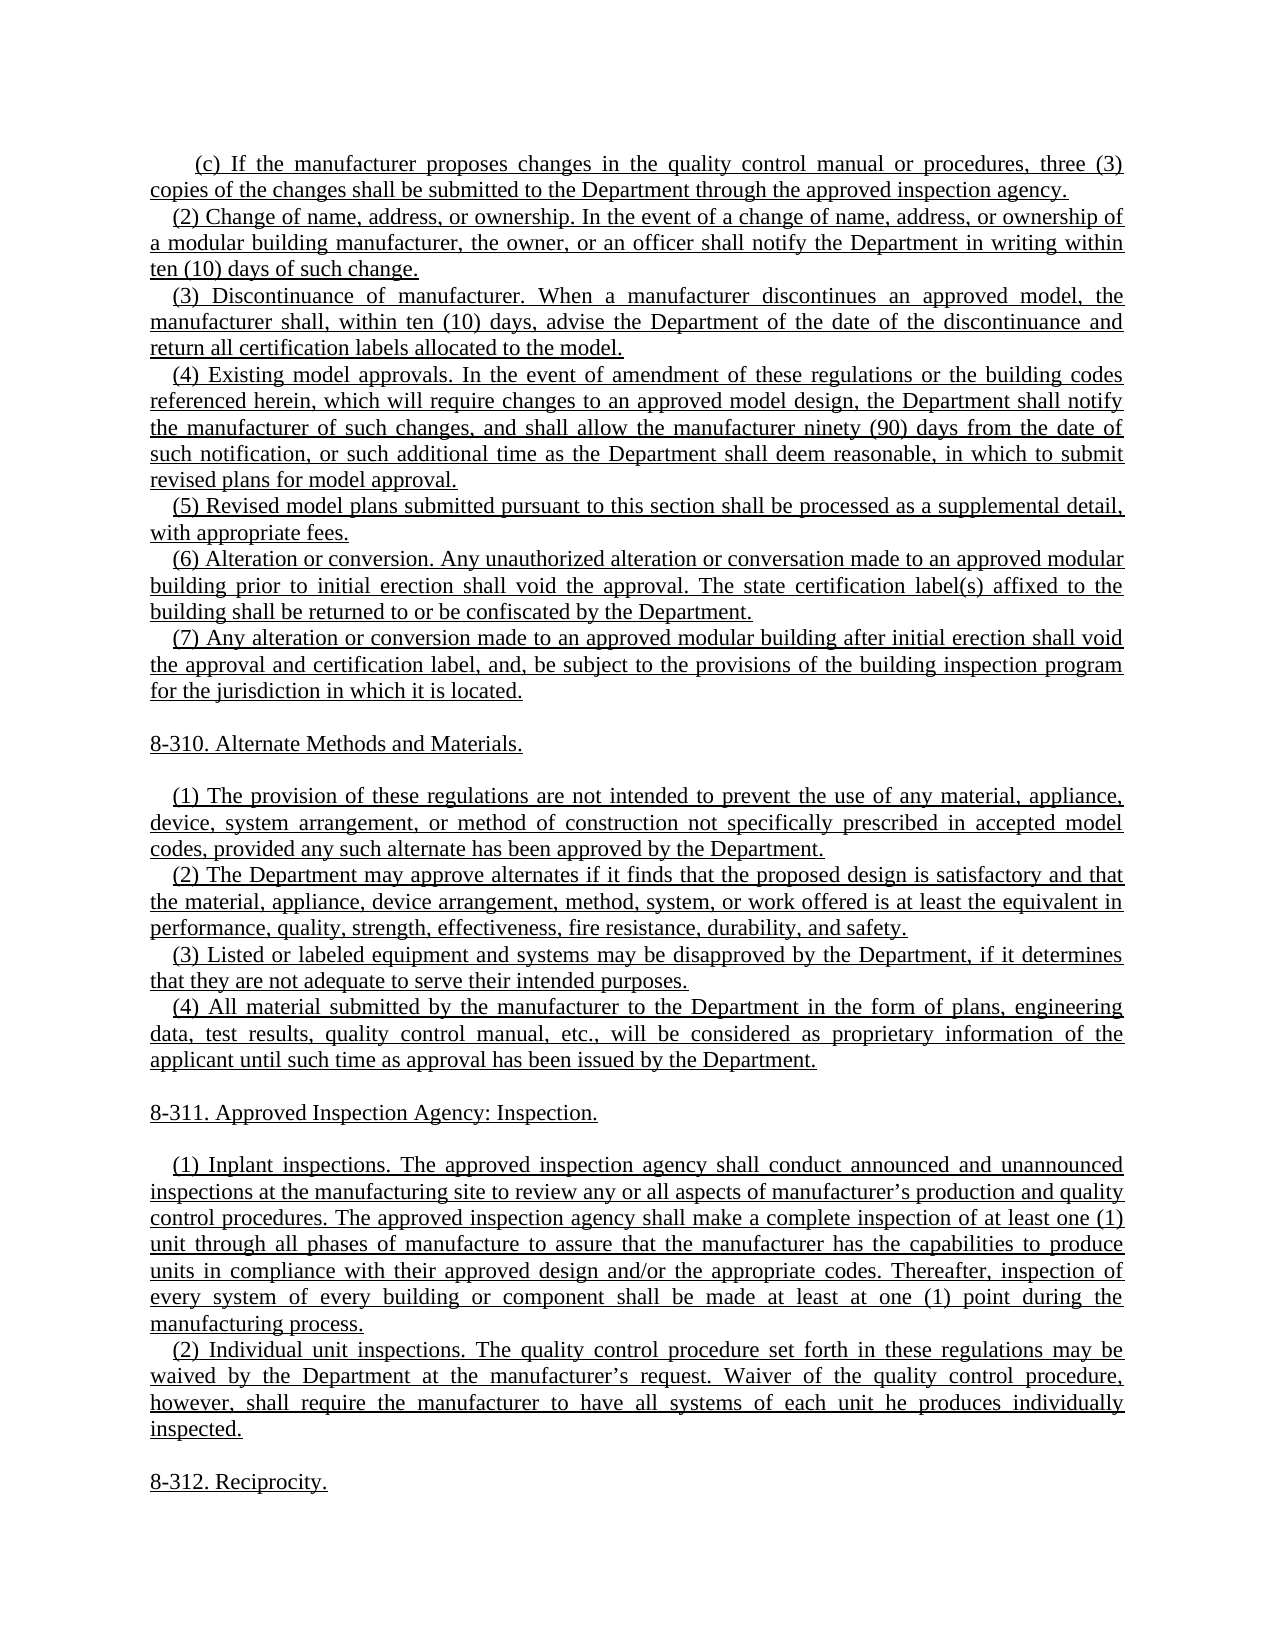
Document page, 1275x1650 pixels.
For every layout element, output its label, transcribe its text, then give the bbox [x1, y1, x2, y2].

text (5) Revised model plans submitted pursuant to this section shall be processed as a supplemental detail, with appropriate fees. [150, 493, 1125, 545]
text (3) Listed or labeled equipment and systems may be disapproved by the Department, if it determines that they are not adequate to serve their intended purposes. [150, 941, 1125, 993]
text (2) Change of name, address, or ownership. In the event of a change of name, address, or ownership of a modular building manufacturer, the owner, or an officer shall notify the Department in writing within ten (10) days of such change. [150, 203, 1125, 252]
text (6) Alteration or conversion. Any unauthorized alteration or conversation made to an approved modular building prior to initial erection shall void the approval. The state certification label(s) affixed to the building shall be returned to or be confiscated by the Department. [150, 545, 1125, 624]
text (1) Inplant inspections. The approved inspection agency shall conduct announced and unannounced inspections at the manufacturing site to review any or all aspects of manufacturer’s production and quality control procedures. The approved inspection agency shall make a complete inspection of at least one (1) unit through all phases of manufacture to assure that the manufacturer has the capabilities to produce units in compliance with their approved design and/or the appropriate codes. Thereafter, inspection of every system of every building or component shall be made at least at one (1) point during the manufacturing process. [150, 1151, 1125, 1201]
text (4) Existing model approvals. In the event of amendment of these regulations or the building codes referenced herein, which will require changes to an approved model design, the Department shall notify the manufacturer of such changes, and shall allow the manufacturer ninety (90) days from the date of such notification, or such additional time as the Department shall deem reasonable, in which to submit revised plans for model approval. [150, 464, 1125, 493]
text (4) Existing model approvals. In the event of amendment of these regulations or the building codes referenced herein, which will require changes to an approved model design, the Department shall notify the manufacturer of such changes, and shall allow the manufacturer ninety (90) days from the date of such notification, or such additional time as the Department shall deem reasonable, in which to submit revised plans for model approval. [150, 361, 1125, 463]
text 8-311. Approved Inspection Agency: Inspection. [150, 1099, 1125, 1125]
text 8-310. Alternate Methods and Materials. [150, 730, 1125, 756]
text (2) Individual unit inspections. The quality control procedure set forth in these regulations may be waived by the Department at the manufacturer’s request. Waiver of the quality control procedure, however, shall require the manufacturer to have all systems of each unit he produces individually inspected. [150, 1413, 1125, 1441]
text (1) The provision of these regulations are not intended to prevent the use of any material, appliance, device, system arrangement, or method of construction not specifically prescribed in accepted model codes, provided any such alternate has been approved by the Department. [150, 782, 1125, 862]
text (3) Discontinuance of manufacturer. When a manufacturer discontinues an approved model, the manufacturer shall, within ten (10) days, advise the Department of the date of the discontinuance and return all certification labels allocated to the model. [150, 282, 1125, 361]
text (7) Any alteration or conversion made to an approved modular building after initial erection shall void the approval and certification label, and, be subject to the provisions of the building inspection program for the jurisdiction in which it is located. [150, 624, 1125, 703]
text (4) All material submitted by the manufacturer to the Department in the form of plans, engineering data, test results, quality control manual, etc., will be considered as proprietary information of the applicant until such time as approval has been issued by the Department. [150, 993, 1125, 1043]
text (4) All material submitted by the manufacturer to the Department in the form of plans, engineering data, test results, quality control manual, etc., will be considered as proprietary information of the applicant until such time as approval has been issued by the Department. [150, 1044, 1125, 1072]
text (c) If the manufacturer proposes changes in the quality control manual or procedures, three (3) copies of the changes shall be submitted to the Department through the approved inspection agency. [150, 150, 1125, 203]
text (2) The Department may approve alternates if it finds that the proposed design is satisfactory and that the material, appliance, device arrangement, method, system, or work offered is at least the equivalent in performance, quality, strength, effectiveness, fire resistance, durability, and safety. [150, 862, 1125, 941]
text (1) Inplant inspections. The approved inspection agency shall conduct announced and unannounced inspections at the manufacturing site to review any or all aspects of manufacturer’s production and quality control procedures. The approved inspection agency shall make a complete inspection of at least one (1) unit through all phases of manufacture to assure that the manufacturer has the capabilities to produce units in compliance with their approved design and/or the appropriate codes. Thereafter, inspection of every system of every building or component shall be made at least at one (1) point during the manufacturing process. [150, 1281, 1125, 1336]
text (2) Change of name, address, or ownership. In the event of a change of name, address, or ownership of a modular building manufacturer, the owner, or an officer shall notify the Department in writing within ten (10) days of such change. [150, 253, 1125, 282]
text 8-312. Reciprocity. [150, 1468, 1125, 1494]
text (2) Individual unit inspections. The quality control procedure set forth in these regulations may be waived by the Department at the manufacturer’s request. Waiver of the quality control procedure, however, shall require the manufacturer to have all systems of each unit he produces individually inspected. [150, 1336, 1125, 1411]
